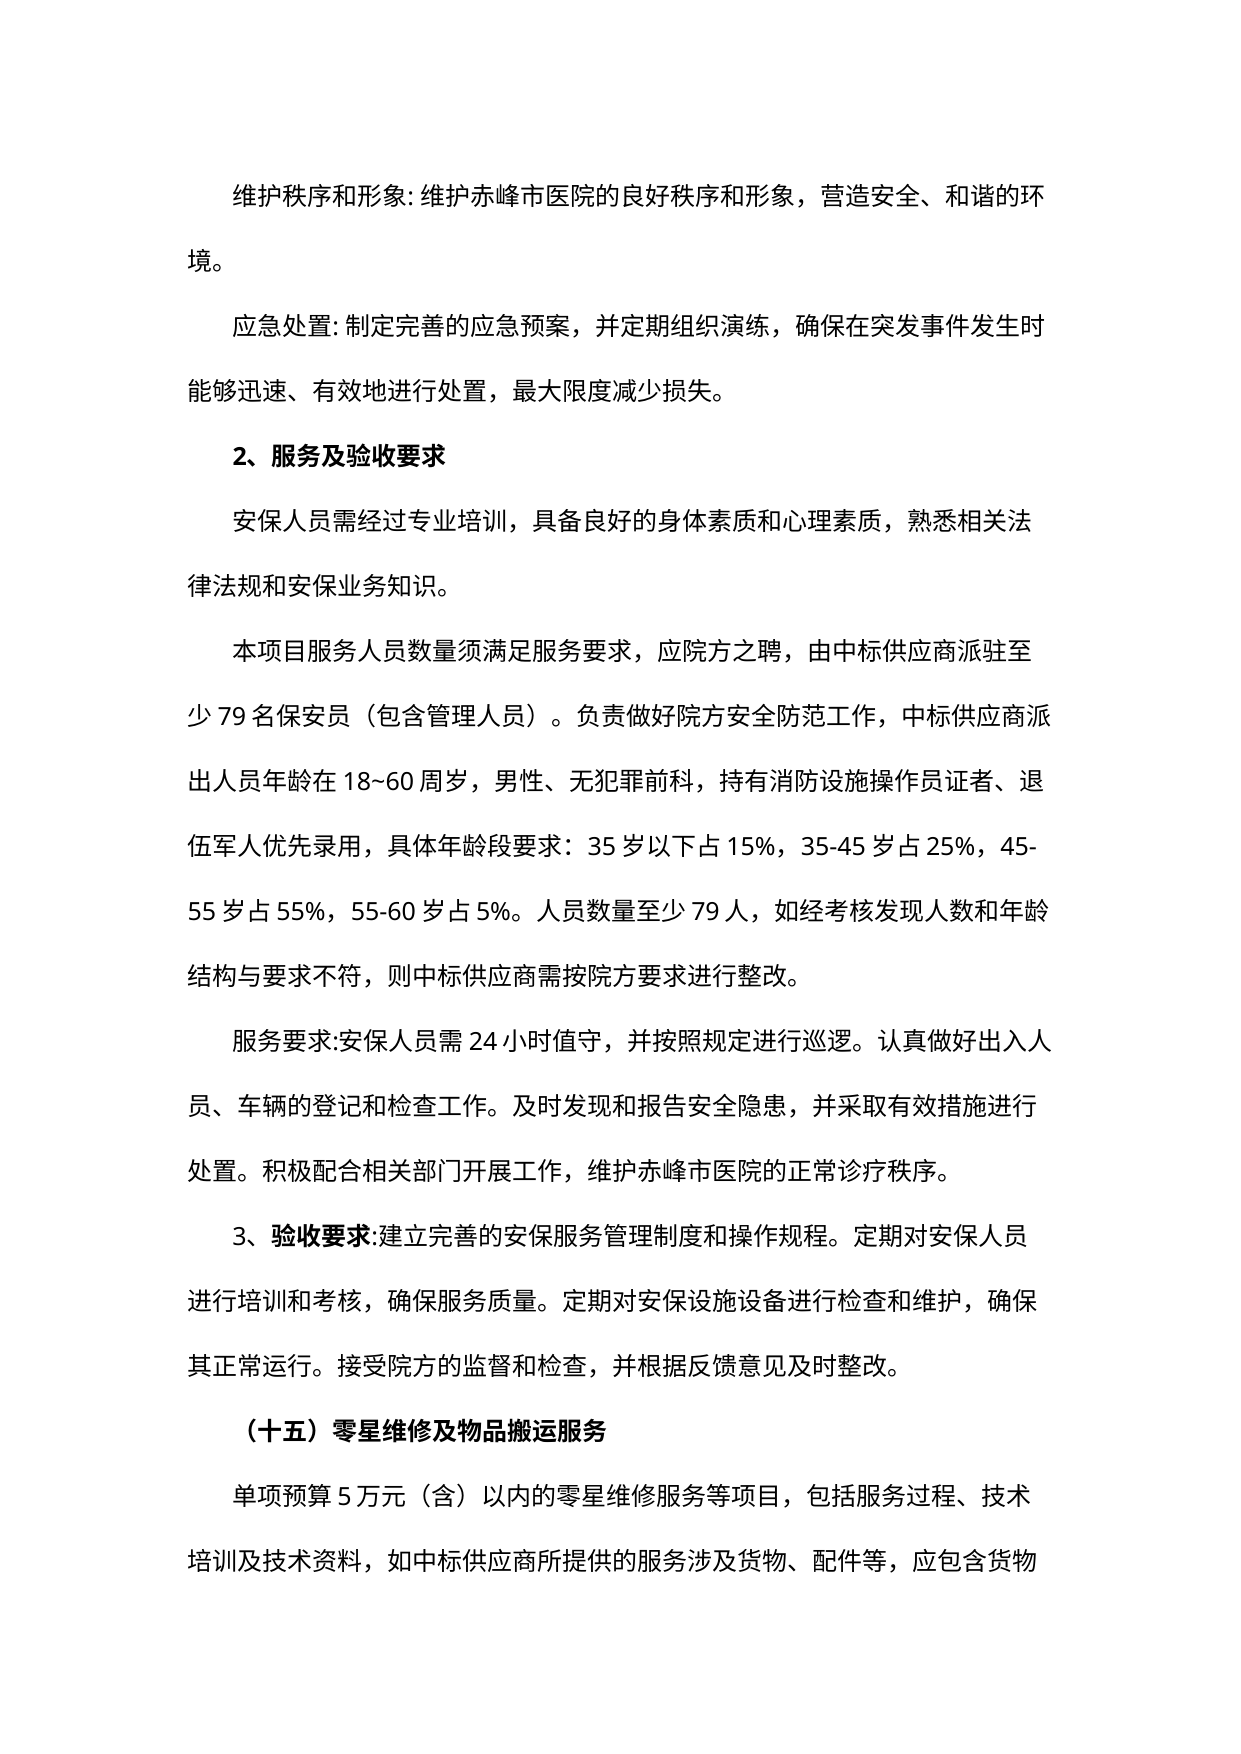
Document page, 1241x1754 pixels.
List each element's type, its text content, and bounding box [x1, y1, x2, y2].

text 2、服务及验收要求 [187, 422, 1053, 487]
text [187, 1462, 1053, 1592]
list 零星维修及物品搬运服务 [187, 1397, 1053, 1462]
text 应急处置: 制定完善的应急预案，并定期组织演练，确保在突发事件发生时能够迅速、有效地进行处置，最大限度减少损失。 [187, 292, 1053, 422]
text 本项目服务人员数量须满足服务要求，应院方之聘，由中标供应商派驻至少79名保安员（包含管理人员）。负责做好院方安全防范工作，中标供应商派出人员年龄在18~60周岁，男性、无犯罪前科，持有消防设施操作员证者、退伍军人优先录用，具体年龄段要求：35岁以下占15%，35-45岁占25%，45-55岁占55%，55-60岁占5%。人员数量至少79人，如经考核发现人数和年龄结构与要求不符，则中标供应商需按院方要求进行整改。 [187, 617, 1053, 1007]
text 3、验收要求:建立完善的安保服务管理制度和操作规程。定期对安保人员进行培训和考核，确保服务质量。定期对安保设施设备进行检查和维护，确保其正常运行。接受院方的监督和检查，并根据反馈意见及时整改。 [187, 1202, 1053, 1397]
text 安保人员需经过专业培训，具备良好的身体素质和心理素质，熟悉相关法律法规和安保业务知识。 [187, 487, 1053, 617]
text 维护秩序和形象: 维护赤峰市医院的良好秩序和形象，营造安全、和谐的环境。 [187, 162, 1053, 292]
text 服务要求:安保人员需24小时值守，并按照规定进行巡逻。认真做好出入人员、车辆的登记和检查工作。及时发现和报告安全隐患，并采取有效措施进行处置。积极配合相关部门开展工作，维护赤峰市医院的正常诊疗秩序。 [187, 1007, 1053, 1202]
